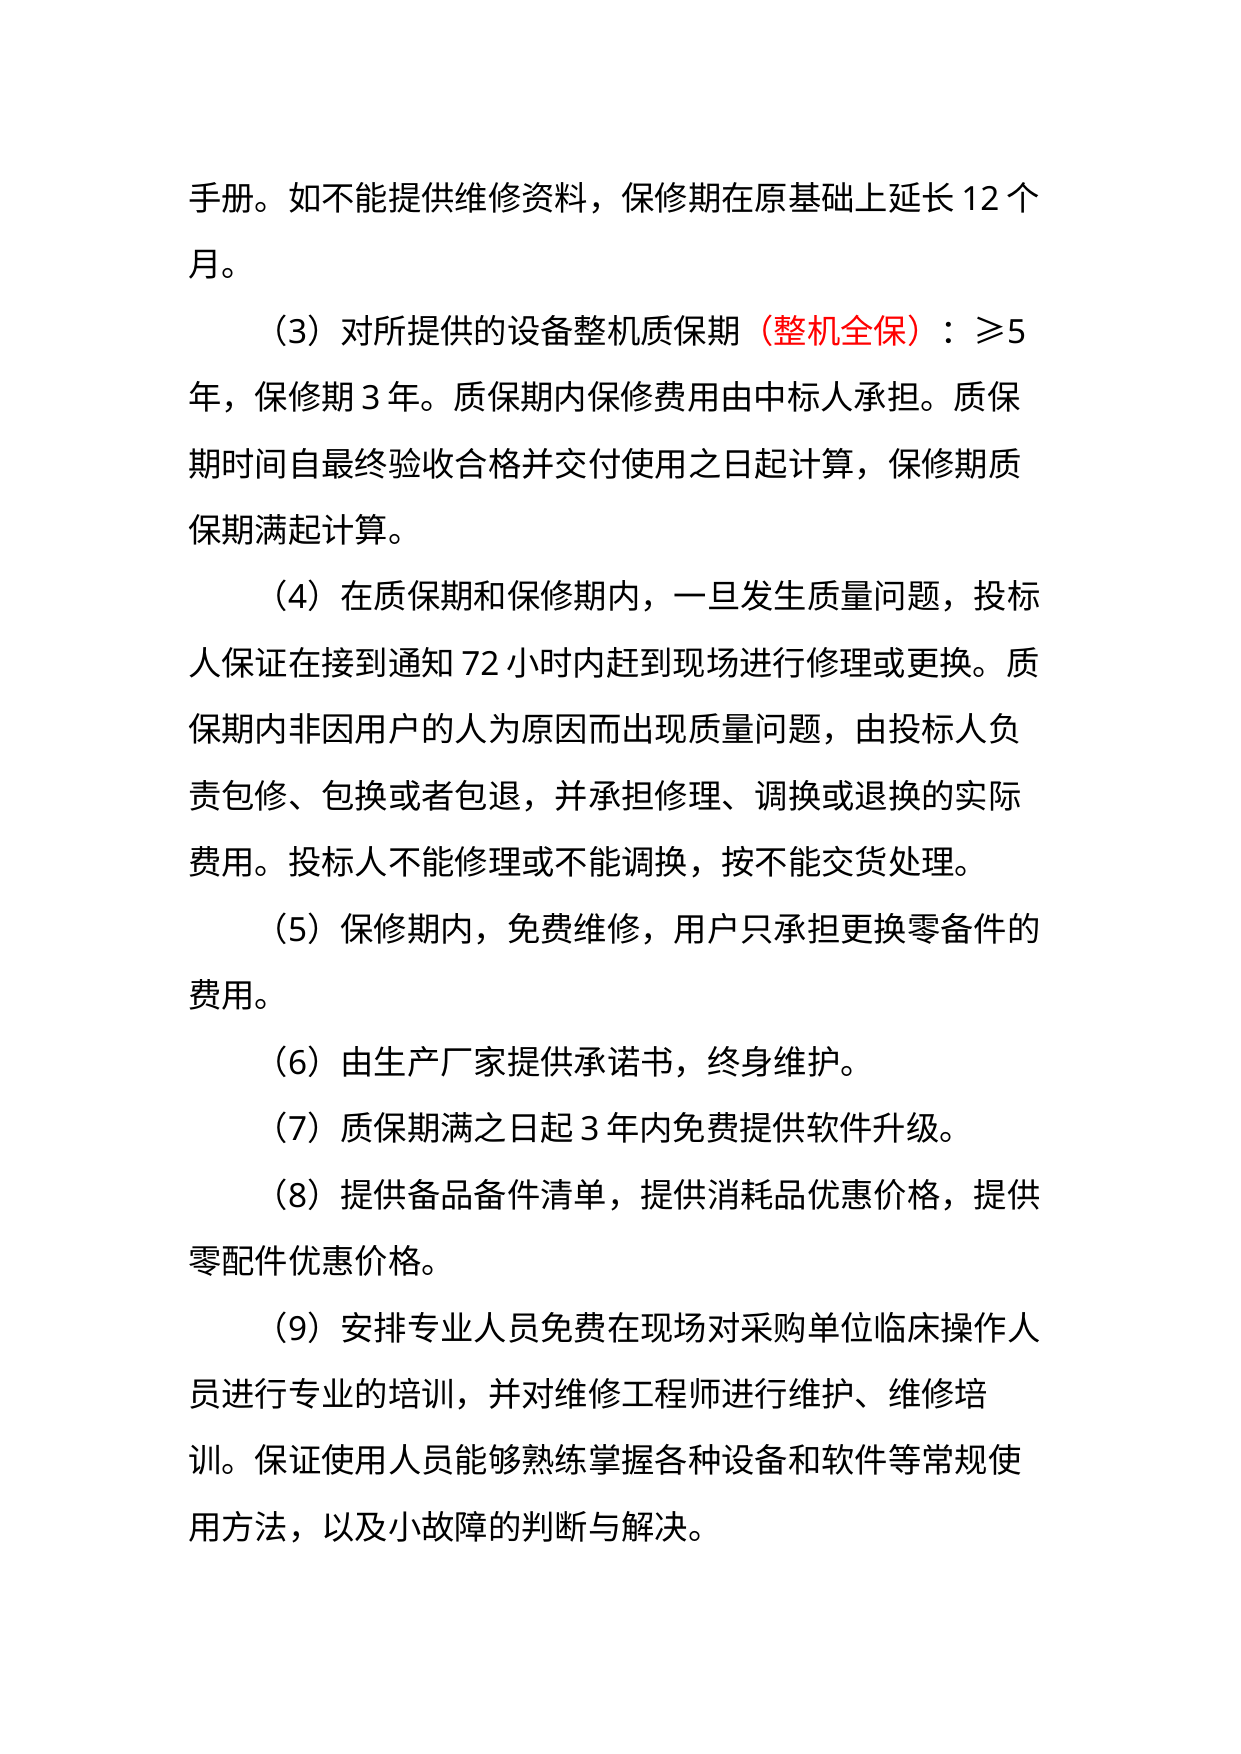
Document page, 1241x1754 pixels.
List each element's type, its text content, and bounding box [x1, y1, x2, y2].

text （8）提供备品备件清单，提供消耗品优惠价格，提供零配件优惠价格。 [188, 1159, 1052, 1292]
text （7）质保期满之日起3年内免费提供软件升级。 [188, 1093, 1052, 1159]
text （6）由生产厂家提供承诺书，终身维护。 [188, 1026, 1052, 1093]
text （3）对所提供的设备整机质保期（整机全保）：≥5年，保修期3年。质保期内保修费用由中标人承担。质保期时间自最终验收合格并交付使用之日起计算，保修期质保期满起计算。 [188, 295, 1052, 561]
text （4）在质保期和保修期内，一旦发生质量问题，投标人保证在接到通知72小时内赶到现场进行修理或更换。质保期内非因用户的人为原因而出现质量问题，由投标人负责包修、包换或者包退，并承担修理、调换或退换的实际费用。投标人不能修理或不能调换，按不能交货处理。 [188, 561, 1052, 893]
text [188, 162, 1052, 295]
text （9）安排专业人员免费在现场对采购单位临床操作人员进行专业的培训，并对维修工程师进行维护、维修培训。保证使用人员能够熟练掌握各种设备和软件等常规使用方法，以及小故障的判断与解决。 [188, 1292, 1052, 1558]
text （5）保修期内，免费维修，用户只承担更换零备件的费用。 [188, 893, 1052, 1026]
